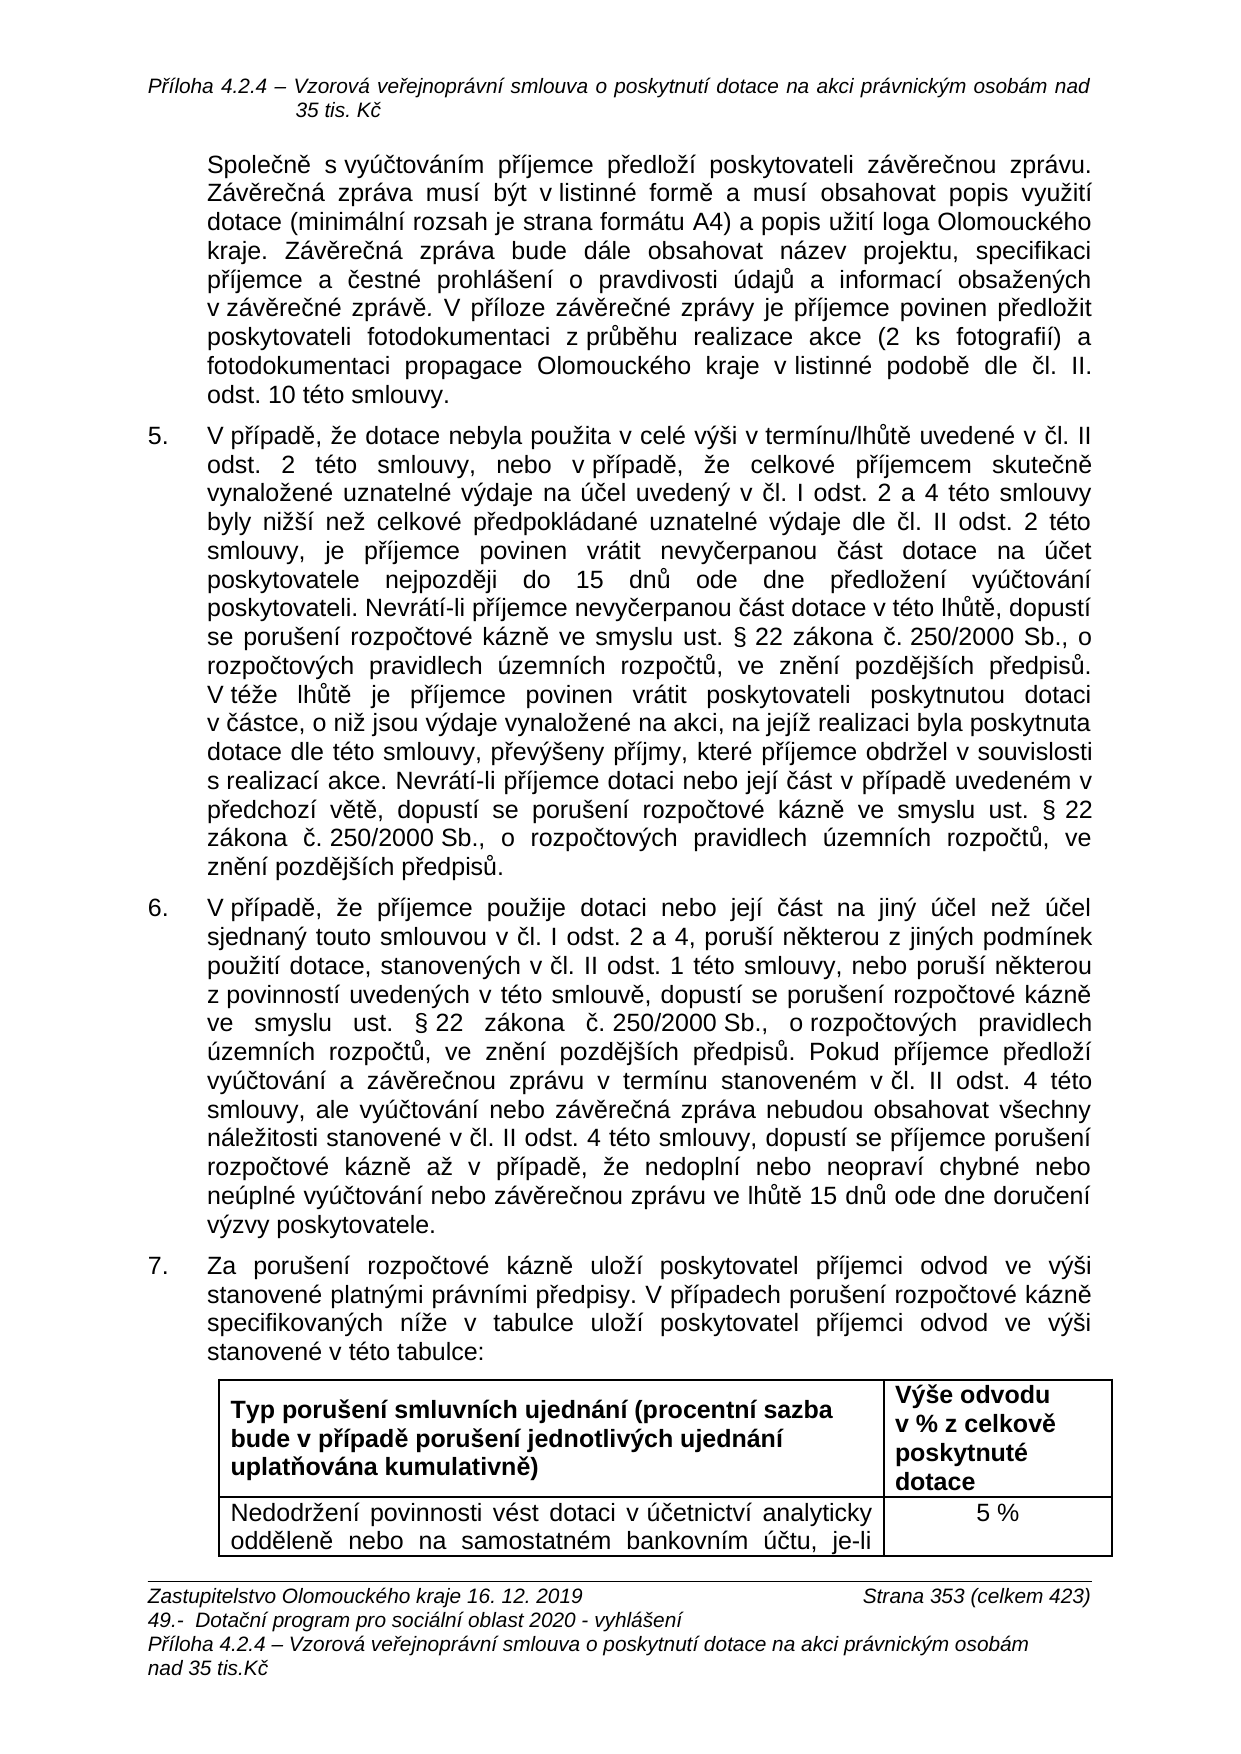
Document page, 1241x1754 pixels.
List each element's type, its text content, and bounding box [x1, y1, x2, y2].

table_header Výše odvodu v % z celkově poskytnuté dotace [885, 1381, 1111, 1496]
table_header Typ porušení smluvních ujednání (procentní sazba bude v případě porušení jednotlivých ujednání uplatňována kumulativně) [220, 1381, 883, 1496]
list V případě, že příjemce použije dotaci nebo její část na jiný účel než účel sjednaný touto smlouvou v čl. I odst. 2 a 4, poruší některou z jiných podmínek použití dotace, stanovených v čl. II odst. 1 této smlouvy, nebo poruší některou z povinností uvedených v této smlouvě, dopustí se porušení rozpočtové kázně ve smyslu ust. § 22 zákona č. 250/2000 Sb., o rozpočtových pravidlech územních rozpočtů, ve znění pozdějších předpisů. Pokud příjemce předloží vyúčtování a závěrečnou zprávu v termínu stanoveném v čl. II odst. 4 této smlouvy, ale vyúčtování nebo závěrečná zpráva nebudou obsahovat všechny náležitosti stanovené v čl. II odst. 4 této smlouvy, dopustí se příjemce porušení rozpočtové kázně až v případě, že nedoplní nebo neopraví chybné nebo neúplné vyúčtování nebo závěrečnou zprávu ve lhůtě 15 dnů ode dne doručení výzvy poskytovatele. [148, 893, 1092, 1238]
text Společně s vyúčtováním příjemce předloží poskytovateli závěrečnou zprávu. Závěrečná zpráva musí být v listinné formě a musí obsahovat popis využití dotace (minimální rozsah je strana formátu A4) a popis užití loga Olomouckého kraje. Závěrečná zpráva bude dále obsahovat název projektu, specifikaci příjemce a čestné prohlášení o pravdivosti údajů a informací obsažených v závěrečné zprávě. V příloze závěrečné zprávy je příjemce povinen předložit poskytovateli fotodokumentaci z průběhu realizace akce (2 ks fotografií) a fotodokumentaci propagace Olomouckého kraje v listinné podobě dle čl. II. odst. 10 této smlouvy. [207, 150, 1092, 408]
table_cell 5 % [885, 1498, 1111, 1555]
list Za porušení rozpočtové kázně uloží poskytovatel příjemci odvod ve výši stanovené platnými právními předpisy. V případech porušení rozpočtové kázně specifikovaných níže v tabulce uloží poskytovatel příjemci odvod ve výši stanovené v této tabulce: [148, 1251, 1092, 1366]
list V případě, že dotace nebyla použita v celé výši v termínu/lhůtě uvedené v čl. II odst. 2 této smlouvy, nebo v případě, že celkové příjemcem skutečně vynaložené uznatelné výdaje na účel uvedený v čl. I odst. 2 a 4 této smlouvy byly nižší než celkové předpokládané uznatelné výdaje dle čl. II odst. 2 této smlouvy, je příjemce povinen vrátit nevyčerpanou část dotace na účet poskytovatele nejpozději do 15 dnů ode dne předložení vyúčtování poskytovateli. Nevrátí-li příjemce nevyčerpanou část dotace v této lhůtě, dopustí se porušení rozpočtové kázně ve smyslu ust. § 22 zákona č. 250/2000 Sb., o rozpočtových pravidlech územních rozpočtů, ve znění pozdějších předpisů. V téže lhůtě je příjemce povinen vrátit poskytovateli poskytnutou dotaci v částce, o niž jsou výdaje vynaložené na akci, na jejíž realizaci byla poskytnuta dotace dle této smlouvy, převýšeny příjmy, které příjemce obdržel v souvislosti s realizací akce. Nevrátí-li příjemce dotaci nebo její část v případě uvedeném v předchozí větě, dopustí se porušení rozpočtové kázně ve smyslu ust. § 22 zákona č. 250/2000 Sb., o rozpočtových pravidlech územních rozpočtů, ve znění pozdějších předpisů. [148, 421, 1092, 881]
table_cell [220, 1498, 883, 1555]
